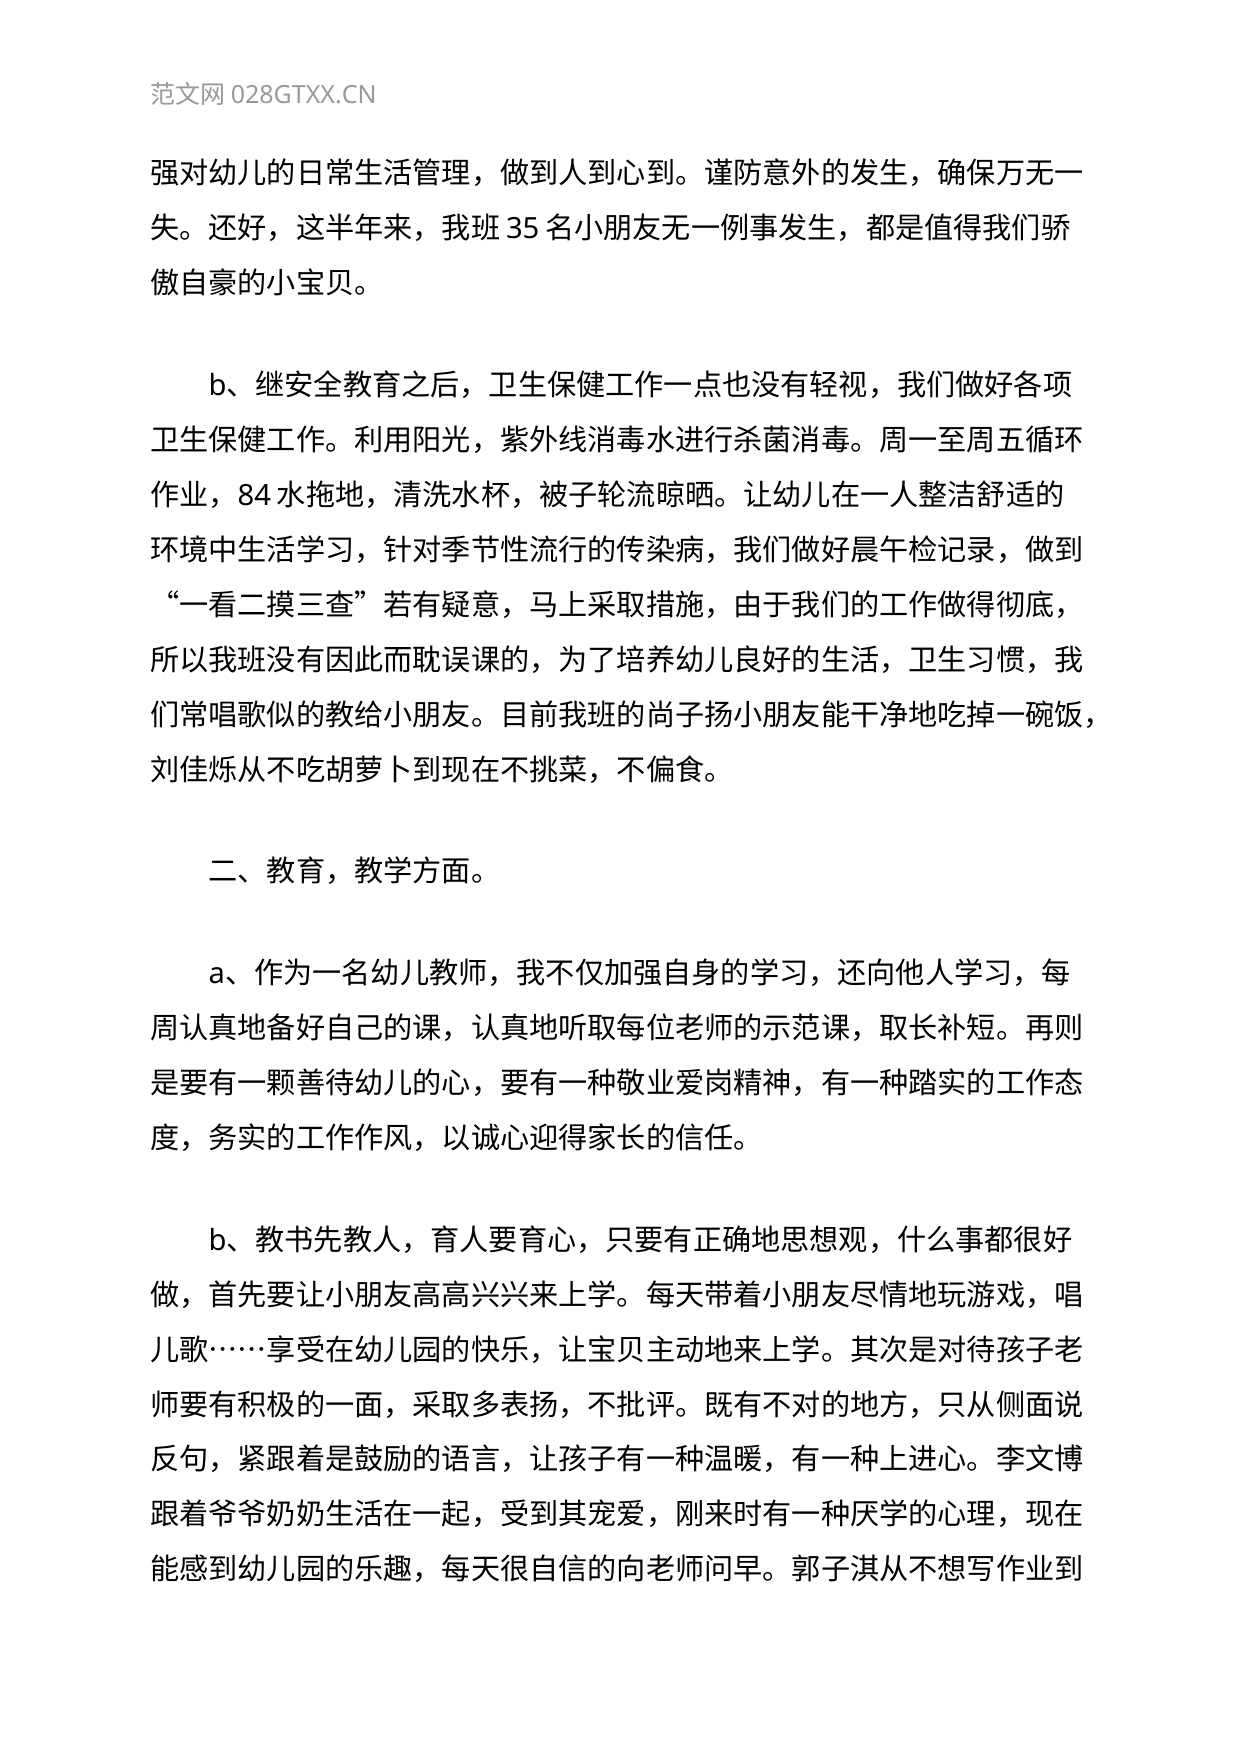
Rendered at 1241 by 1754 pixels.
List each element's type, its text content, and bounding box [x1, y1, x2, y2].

text 二、教育，教学方面。 [150, 848, 1090, 890]
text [150, 1216, 1090, 1588]
text b、继安全教育之后，卫生保健工作一点也没有轻视，我们做好各项卫生保健工作。利用阳光，紫外线消毒水进行杀菌消毒。周一至周五循环作业，84水拖地，清洗水杯，被子轮流晾晒。让幼儿在一人整洁舒适的环境中生活学习，针对季节性流行的传染病，我们做好晨午检记录，做到“一看二摸三查”若有疑意，马上采取措施，由于我们的工作做得彻底，所以我班没有因此而耽误课的，为了培养幼儿良好的生活，卫生习惯，我们常唱歌似的教给小朋友。目前我班的尚子扬小朋友能干净地吃掉一碗饭，刘佳烁从不吃胡萝卜到现在不挑菜，不偏食。 [150, 362, 1090, 788]
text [150, 150, 1090, 302]
text a、作为一名幼儿教师，我不仅加强自身的学习，还向他人学习，每周认真地备好自己的课，认真地听取每位老师的示范课，取长补短。再则是要有一颗善待幼儿的心，要有一种敬业爱岗精神，有一种踏实的工作态度，务实的工作作风，以诚心迎得家长的信任。 [150, 950, 1090, 1157]
